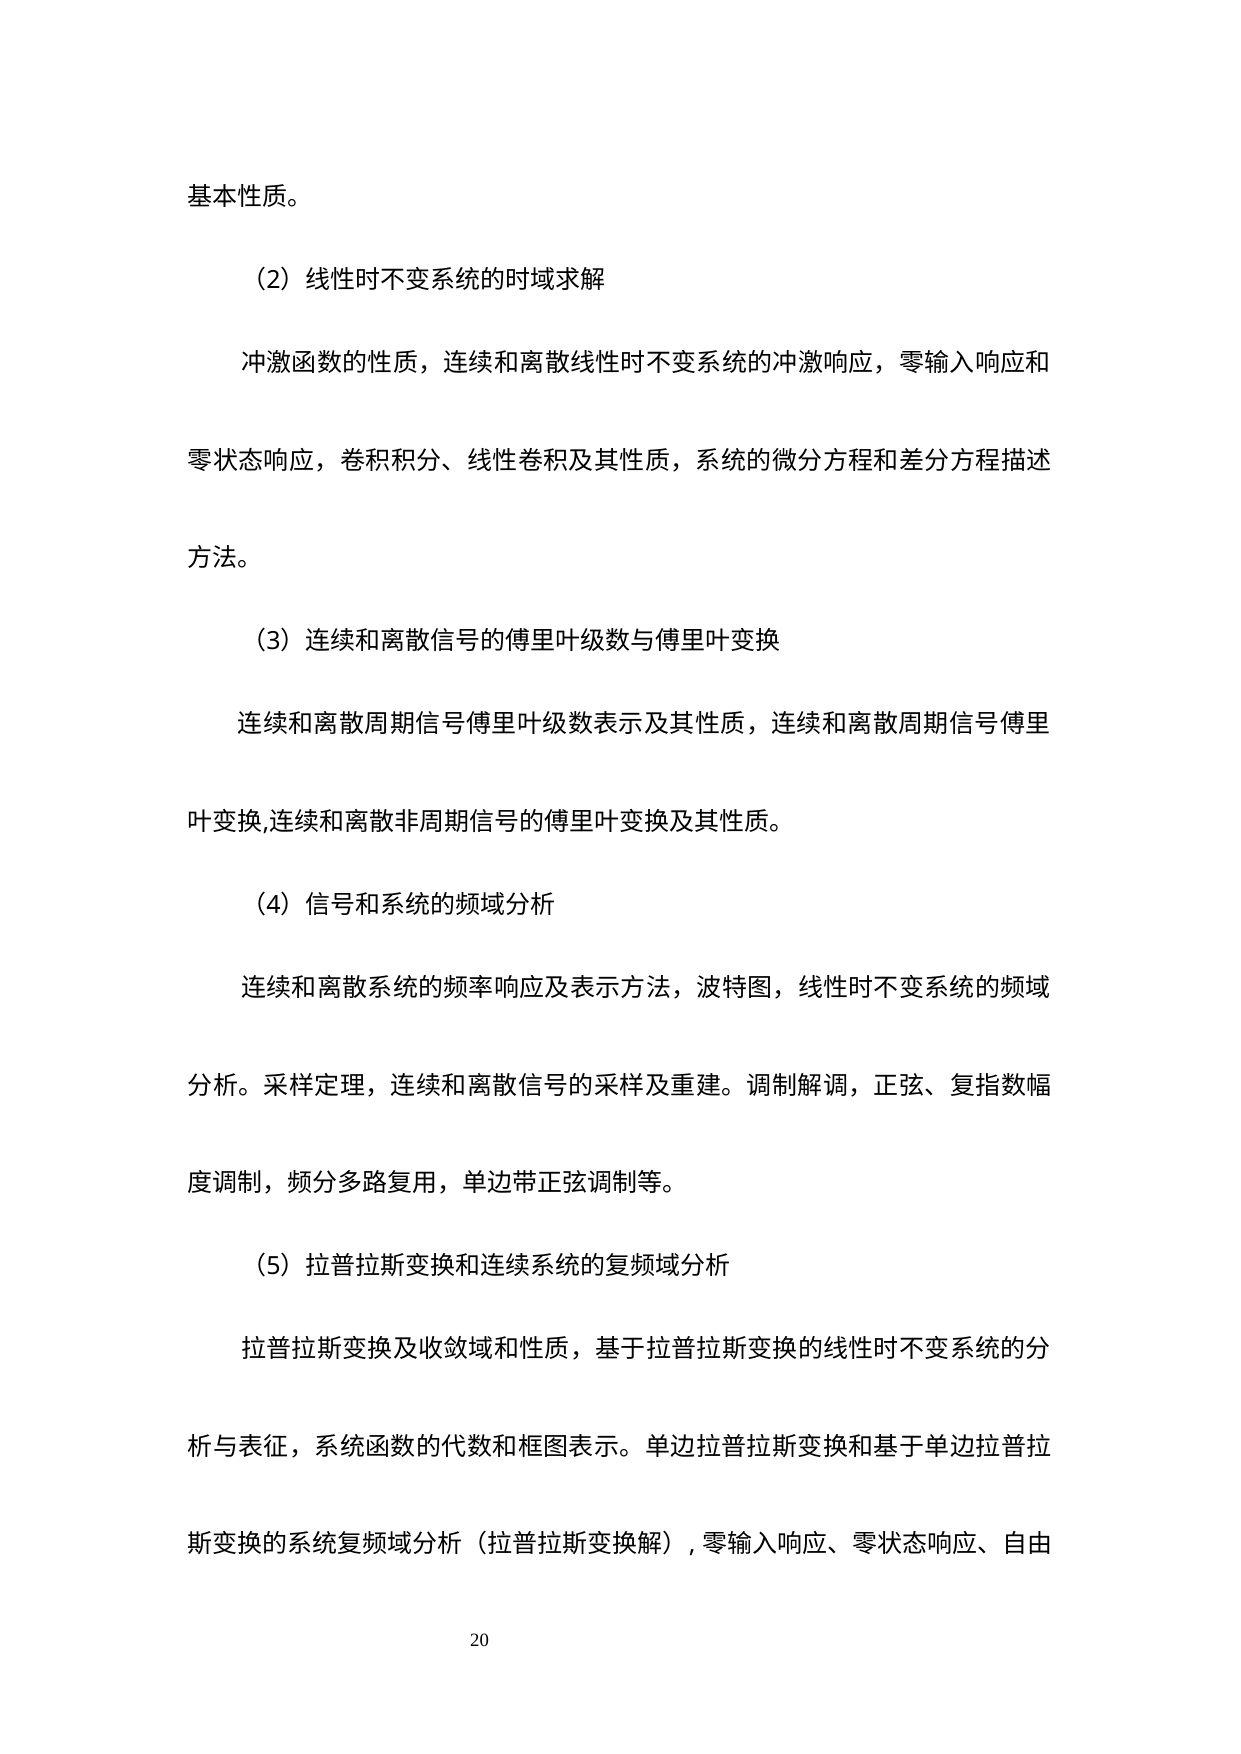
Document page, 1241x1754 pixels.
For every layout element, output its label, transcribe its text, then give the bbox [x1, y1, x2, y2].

text （3）连续和离散信号的傅里叶级数与傅里叶变换 [187, 606, 1053, 671]
text （4）信号和系统的频域分析 [187, 870, 1053, 935]
text 连续和离散周期信号傅里叶级数表示及其性质，连续和离散周期信号傅里叶变换,连续和离散非周期信号的傅里叶变换及其性质。 [187, 689, 1053, 852]
text （2）线性时不变系统的时域求解 [187, 245, 1053, 310]
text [187, 162, 1053, 227]
text 冲激函数的性质，连续和离散线性时不变系统的冲激响应，零输入响应和零状态响应，卷积积分、线性卷积及其性质，系统的微分方程和差分方程描述方法。 [187, 328, 1053, 588]
text 连续和离散系统的频率响应及表示方法，波特图，线性时不变系统的频域分析。采样定理，连续和离散信号的采样及重建。调制解调，正弦、复指数幅度调制，频分多路复用，单边带正弦调制等。 [187, 953, 1053, 1213]
text （5）拉普拉斯变换和连续系统的复频域分析 [187, 1231, 1053, 1296]
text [187, 1314, 1053, 1574]
